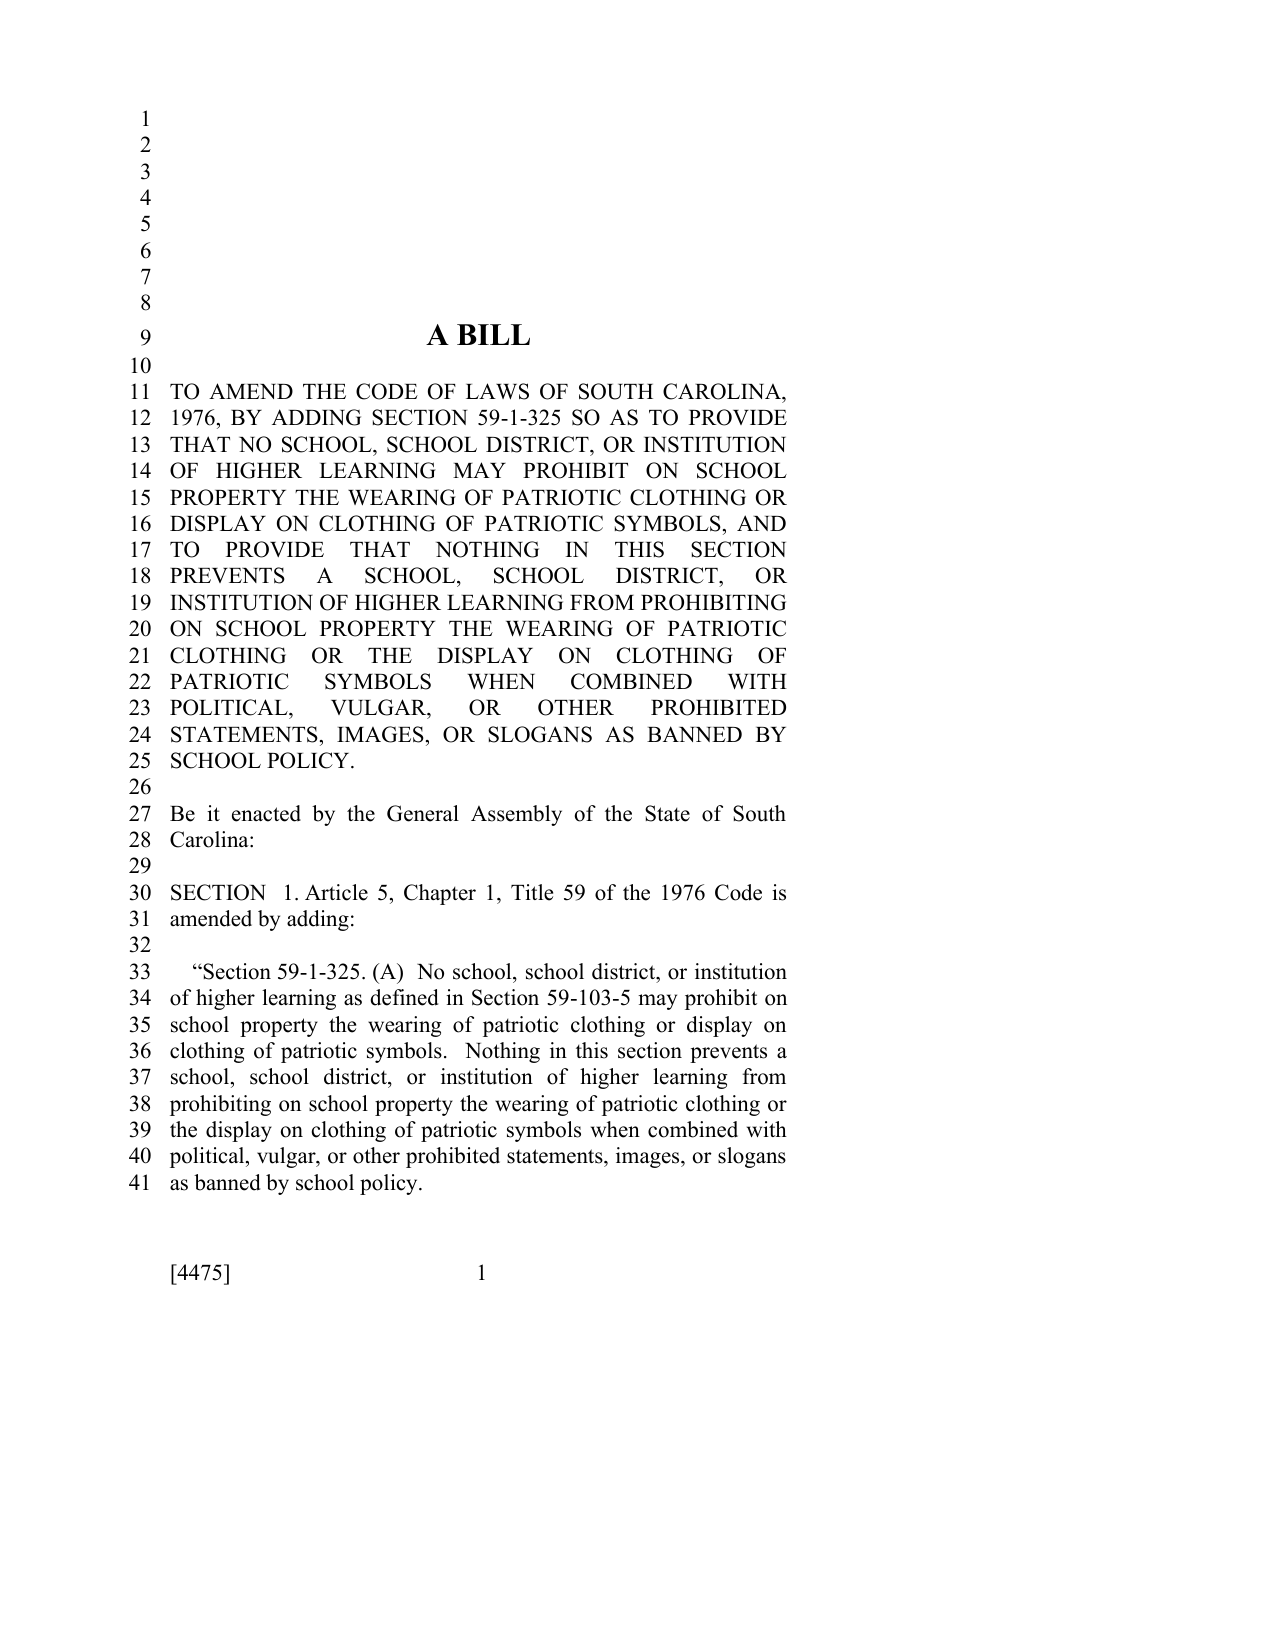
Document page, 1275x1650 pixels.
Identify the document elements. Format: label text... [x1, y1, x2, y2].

text A BILL [169, 316, 787, 352]
text “Section 59-1-325. (A) No school, school district, or institution of higher learning as defined in Section 59-103-5 may prohibit on school property the wearing of patriotic clothing or display on clothing of patriotic symbols. Nothing in this section prevents a school, school district, or institution of higher learning from prohibiting on school property the wearing of patriotic clothing or the display on clothing of patriotic symbols when combined with political, vulgar, or other prohibited statements, images, or slogans as banned by school policy. [169, 958, 787, 1195]
text Be it enacted by the General Assembly of the State of South Carolina: [169, 800, 787, 852]
text SECTION 1. Article 5, Chapter 1, Title 59 of the 1976 Code is amended by adding: [169, 879, 787, 932]
text TO AMEND THE CODE OF LAWS OF SOUTH CAROLINA, 1976, BY ADDING SECTION 59-1-325 SO AS TO PROVIDE THAT NO SCHOOL, SCHOOL DISTRICT, OR INSTITUTION OF HIGHER LEARNING MAY PROHIBIT ON SCHOOL PROPERTY THE WEARING OF PATRIOTIC CLOTHING OR DISPLAY ON CLOTHING OF PATRIOTIC SYMBOLS, AND TO PROVIDE THAT NOTHING IN THIS SECTION PREVENTS A SCHOOL, SCHOOL DISTRICT, OR INSTITUTION OF HIGHER LEARNING FROM PROHIBITING ON SCHOOL PROPERTY THE WEARING OF PATRIOTIC CLOTHING OR THE DISPLAY ON CLOTHING OF PATRIOTIC SYMBOLS WHEN COMBINED WITH POLITICAL, VULGAR, OR OTHER PROHIBITED STATEMENTS, IMAGES, OR SLOGANS AS BANNED BY SCHOOL POLICY. [169, 378, 787, 773]
